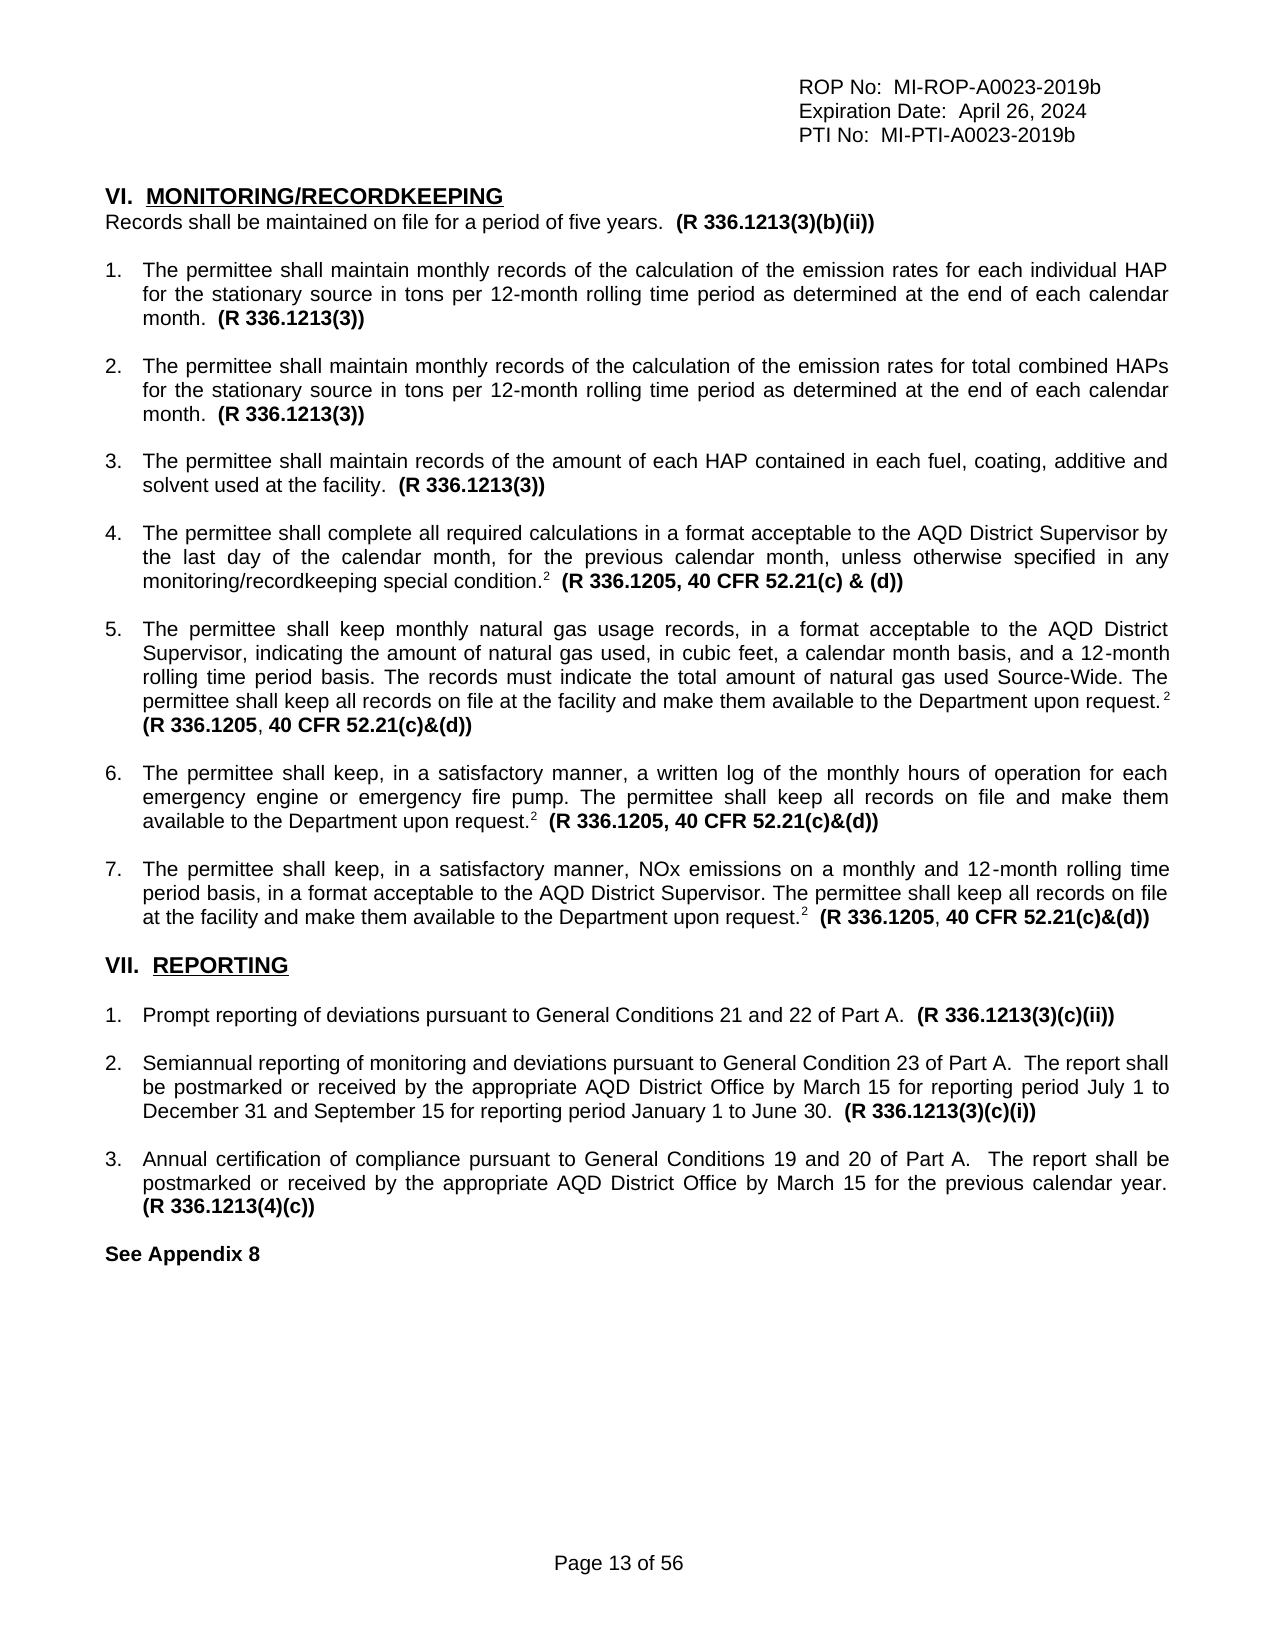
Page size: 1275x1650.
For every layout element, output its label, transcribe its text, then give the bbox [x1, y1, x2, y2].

text 2. Semiannual reporting of monitoring and deviations pursuant to General Condition 23 of Part A. The report shall be postmarked or received by the appropriate AQD District Office by March 15 for reporting period July 1 to December 31 and September 15 for reporting period January 1 to June 30. (R 336.1213(3)(c)(i)) [105, 1051, 1170, 1122]
text 5. The permittee shall keep monthly natural gas usage records, in a format acceptable to the AQD District Supervisor, indicating the amount of natural gas used, in cubic feet, a calendar month basis, and a 12-month rolling time period basis. The records must indicate the total amount of natural gas used Source-Wide. The permittee shall keep all records on file at the facility and make them available to the Department upon request.2 (R 336.1205, 40 CFR 52.21(c)&(d)) [105, 617, 1170, 737]
list The permittee shall maintain records of the amount of each HAP contained in each fuel, coating, additive and solvent used at the facility. (R 336.1213(3)) [105, 449, 1170, 497]
text See Appendix 8 [105, 1242, 1170, 1266]
text 6. The permittee shall keep, in a satisfactory manner, a written log of the monthly hours of operation for each emergency engine or emergency fire pump. The permittee shall keep all records on file and make them available to the Department upon request.2 (R 336.1205, 40 CFR 52.21(c)&(d)) [105, 761, 1170, 833]
text 4. The permittee shall complete all required calculations in a format acceptable to the AQD District Supervisor by the last day of the calendar month, for the previous calendar month, unless otherwise specified in any monitoring/recordkeeping special condition.2 (R 336.1205, 40 52.21(c) & (d)) [105, 521, 1170, 593]
list The permittee shall maintain monthly records of the calculation of the emission rates for total combined HAPs for the stationary source in tons per 12-month rolling time period as determined at the end of each calendar month. (R 336.1213(3)) [105, 353, 1170, 425]
text VII. REPORTING [105, 952, 1170, 979]
text 1. Prompt reporting of deviations pursuant to General Conditions 21 and 22 of Part A. (R 336.1213(3)(c)(ii)) [105, 1003, 1170, 1027]
text VI. MONITORING/RECORDKEEPING [105, 183, 1170, 210]
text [105, 210, 1170, 234]
text 3. Annual certification of compliance pursuant to General Conditions 19 and 20 of Part A. The report shall be postmarked or received by the appropriate AQD District Office by March 15 for the previous calendar year. (R 336.1213(4)(c)) [105, 1146, 1170, 1218]
list The permittee shall maintain monthly records of the calculation of the emission rates for each individual HAP for the stationary source in tons per 12-month rolling time period as determined at the end of each calendar month. (R 336.1213(3)) [105, 258, 1170, 329]
text 7. The permittee shall keep, in a satisfactory manner, NOx emissions on a monthly and 12-month rolling time period basis, in a format acceptable to the AQD District Supervisor. The permittee shall keep all records on file at the facility and make them available to the Department upon request.2 (R 336.1205, 40 CFR 52.21(c)&(d)) [105, 857, 1170, 928]
